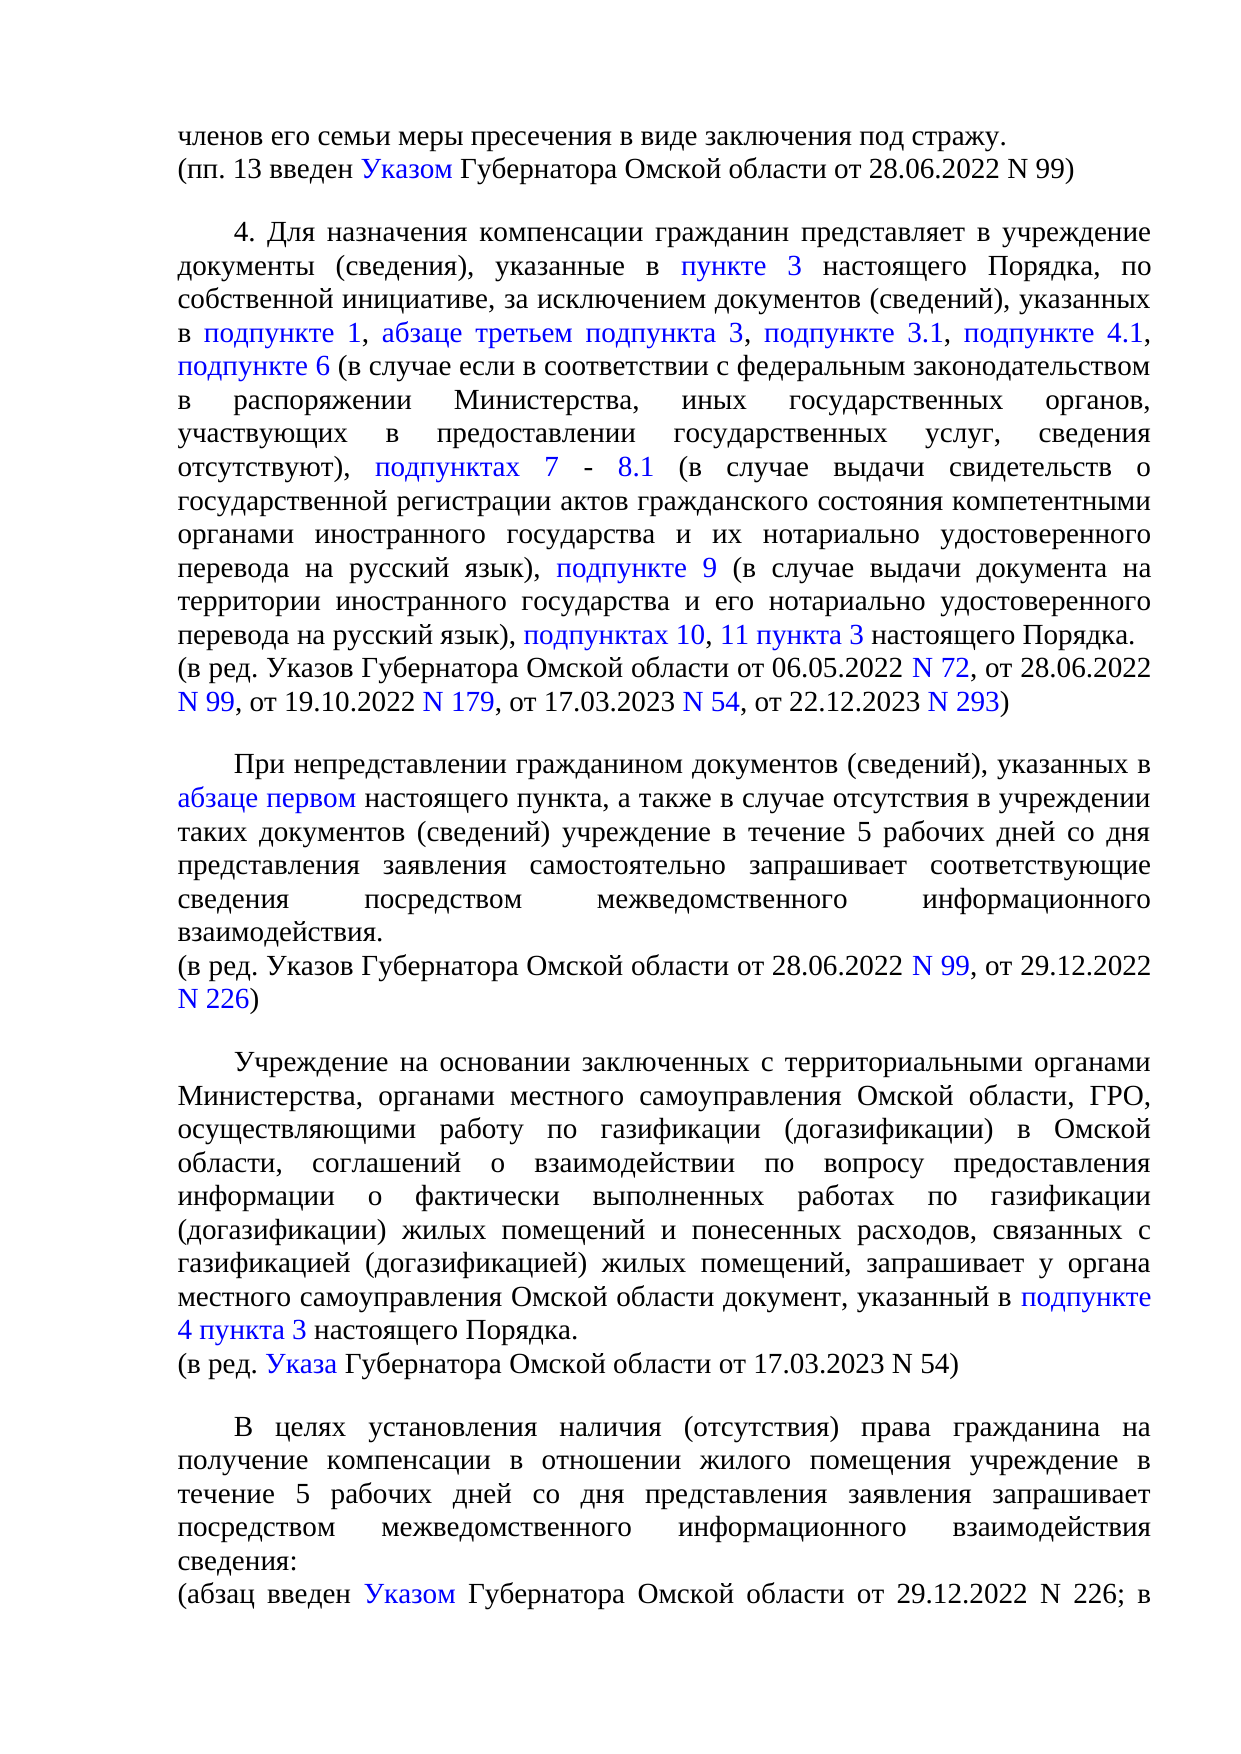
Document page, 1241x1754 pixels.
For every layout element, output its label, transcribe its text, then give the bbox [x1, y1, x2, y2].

text 4. Для назначения компенсации гражданин представляет в учреждение документы (сведения), указанные в пункте 3 настоящего Порядка, по собственной инициативе, за исключением документов (сведений), указанных в подпункте 1, абзаце третьем подпункта 3, подпункте 3.1, подпункте 4.1, подпункте 6 (в случае если в соответствии с федеральным законодательством в распоряжении Министерства, иных государственных органов, участвующих в предоставлении государственных услуг, сведения отсутствуют), подпунктах 7 - 8.1 (в случае выдачи свидетельств о государственной регистрации актов гражданского состояния компетентными органами иностранного государства и их нотариально удостоверенного перевода на русский язык), подпункте 9 (в случае выдачи документа на территории иностранного государства и его нотариально удостоверенного перевода на русский язык), подпунктах 10, 11 пункта 3 настоящего Порядка. [177, 214, 1152, 650]
text (пп. 13 введен Указом Губернатора Омской области от 28.06.2022 N 99) [177, 152, 1152, 185]
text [177, 118, 1152, 152]
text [177, 1576, 1152, 1610]
text Учреждение на основании заключенных с территориальными органами Министерства, органами местного самоуправления Омской области, ГРО, осуществляющими работу по газификации (догазификации) в Омской области, соглашений о взаимодействии по вопросу предоставления информации о фактически выполненных работах по газификации (догазификации) жилых помещений и понесенных расходов, связанных с газификацией (догазификацией) жилых помещений, запрашивает у органа местного самоуправления Омской области документ, указанный в подпункте 4 пункта 3 настоящего Порядка. [177, 1044, 1152, 1346]
text При непредставлении гражданином документов (сведений), указанных в абзаце первом настоящего пункта, а также в случае отсутствия в учреждении таких документов (сведений) учреждение в течение 5 рабочих дней со дня представления заявления самостоятельно запрашивает соответствующие сведения посредством межведомственного информационного взаимодействия. [177, 747, 1152, 948]
text (в ред. Указов Губернатора Омской области от 06.05.2022 N 72, от 28.06.2022 N 99, от 19.10.2022 N 179, от 17.03.2023 N 54, от 22.12.2023 N 293) [177, 650, 1152, 717]
text В целях установления наличия (отсутствия) права гражданина на получение компенсации в отношении жилого помещения учреждение в течение 5 рабочих дней со дня представления заявления запрашивает посредством межведомственного информационного взаимодействия сведения: [177, 1409, 1152, 1576]
text (в ред. Указа Губернатора Омской области от 17.03.2023 N 54) [177, 1346, 1152, 1379]
text (в ред. Указов Губернатора Омской области от 28.06.2022 N 99, от 29.12.2022 N 226) [177, 948, 1152, 1015]
